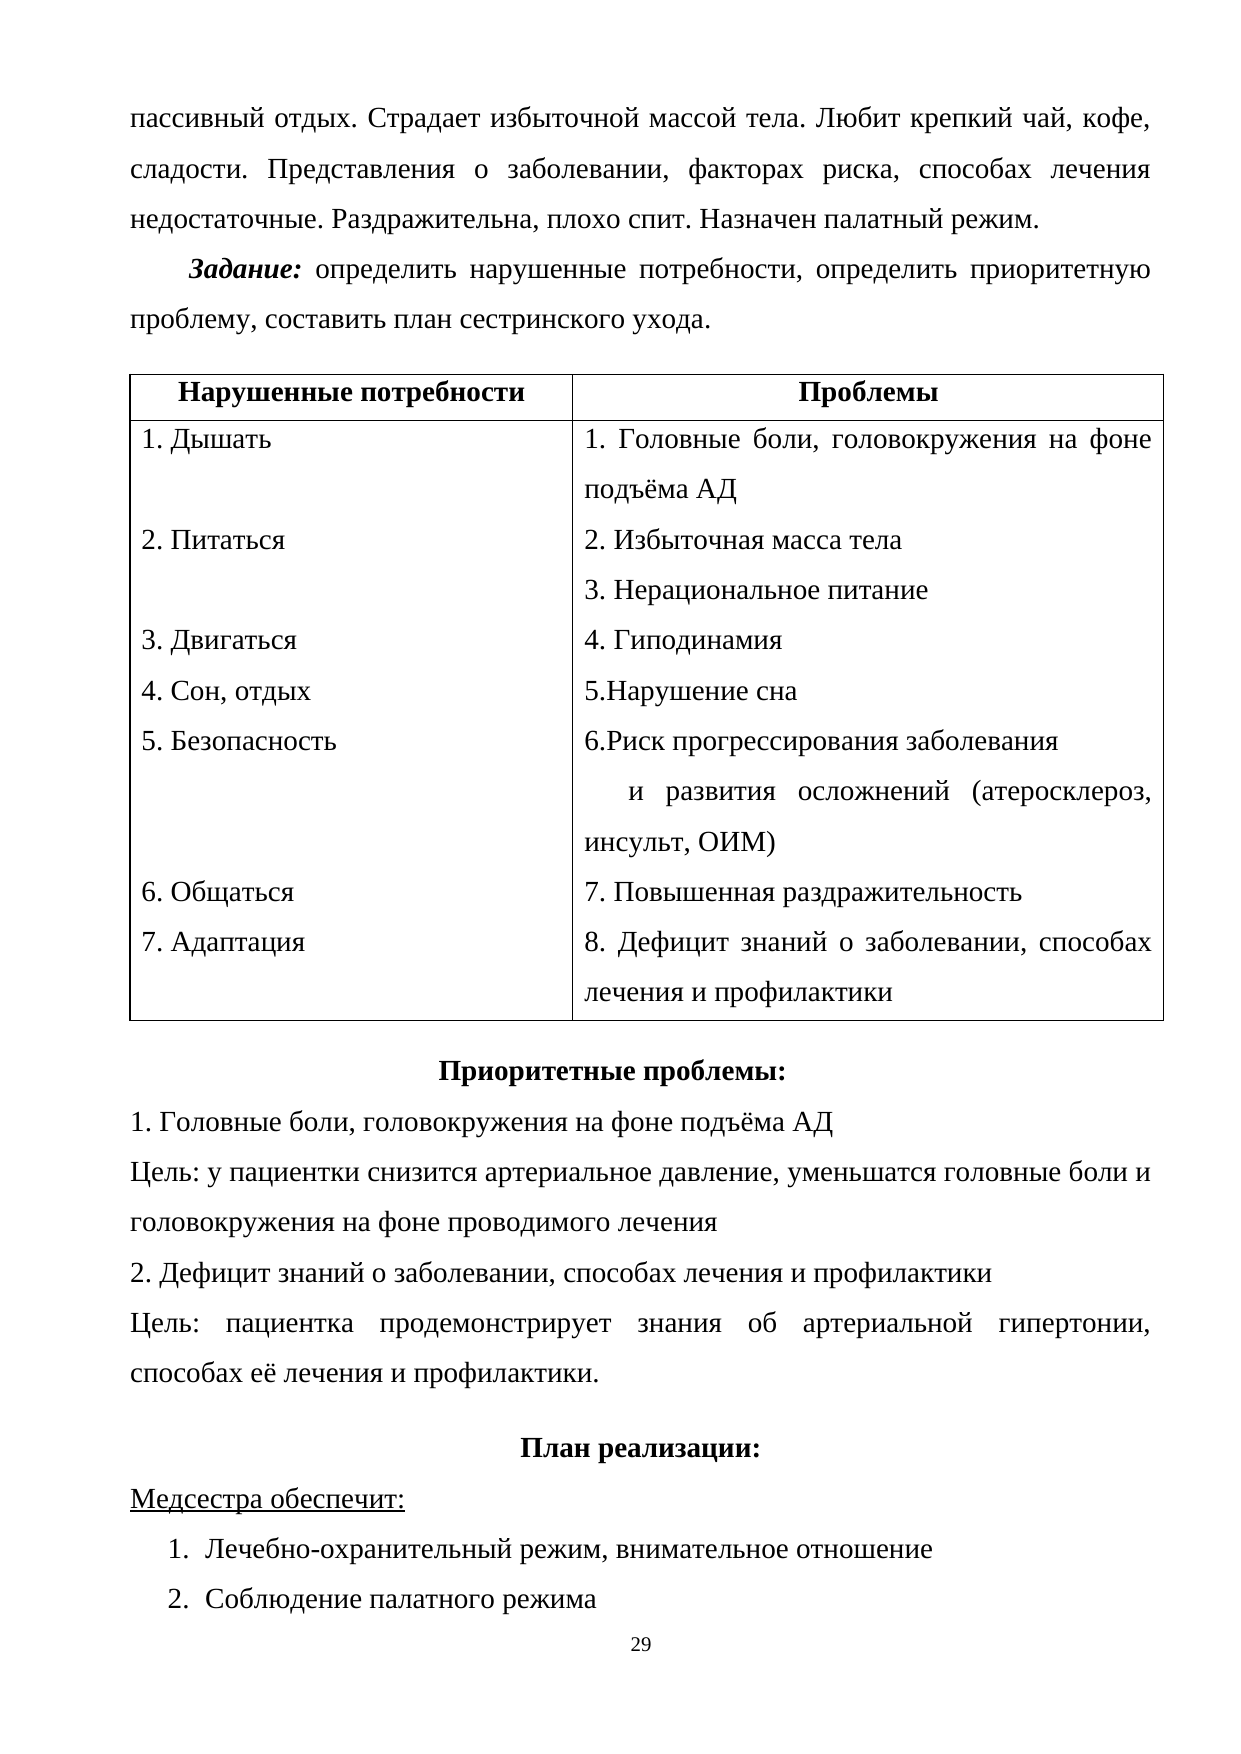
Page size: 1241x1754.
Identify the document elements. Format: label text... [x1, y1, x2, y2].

text Приоритетные проблемы: [74, 1053, 1152, 1087]
table_header Нарушенные потребности [131, 375, 572, 420]
text Медсестра обеспечит: [130, 1481, 1152, 1514]
text 1. Головные боли, головокружения на фоне подъёма АД [130, 1104, 1152, 1137]
list Лечебно-охранительный режим, внимательное отношение [167, 1531, 1152, 1565]
text Задание: определить нарушенные потребности, определить приоритетную проблему, составить план сестринского ухода. [130, 251, 1152, 335]
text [130, 100, 1152, 234]
text План реализации: [130, 1431, 1152, 1464]
table_cell 1. Дышать 2. Питаться 3. Двигаться 4. Сон, отдых 5. Безопасность 6. Общаться 7. Адаптация [131, 421, 572, 1020]
text 2. Дефицит знаний о заболевании, способах лечения и профилактики [130, 1255, 1152, 1288]
table_cell 1. Головные боли, головокружения на фоне подъёма АД 2. Избыточная масса тела 3. Нерациональное питание 4. Гиподинамия 5.Нарушение сна 6.Риск прогрессирования заболевания и развития осложнений (атеросклероз, инсульт, ОИМ) 7. Повышенная раздражительность 8. Дефицит знаний о заболевании, способах лечения и профилактики [573, 421, 1163, 1020]
table_header Проблемы [573, 375, 1163, 420]
text Цель: у пациентки снизится артериальное давление, уменьшатся головные боли и головокружения на фоне проводимого лечения [130, 1154, 1152, 1238]
text Цель: пациентка продемонстрирует знания об артериальной гипертонии, способах её лечения и профилактики. [130, 1305, 1152, 1389]
list Соблюдение палатного режима [167, 1582, 1152, 1615]
